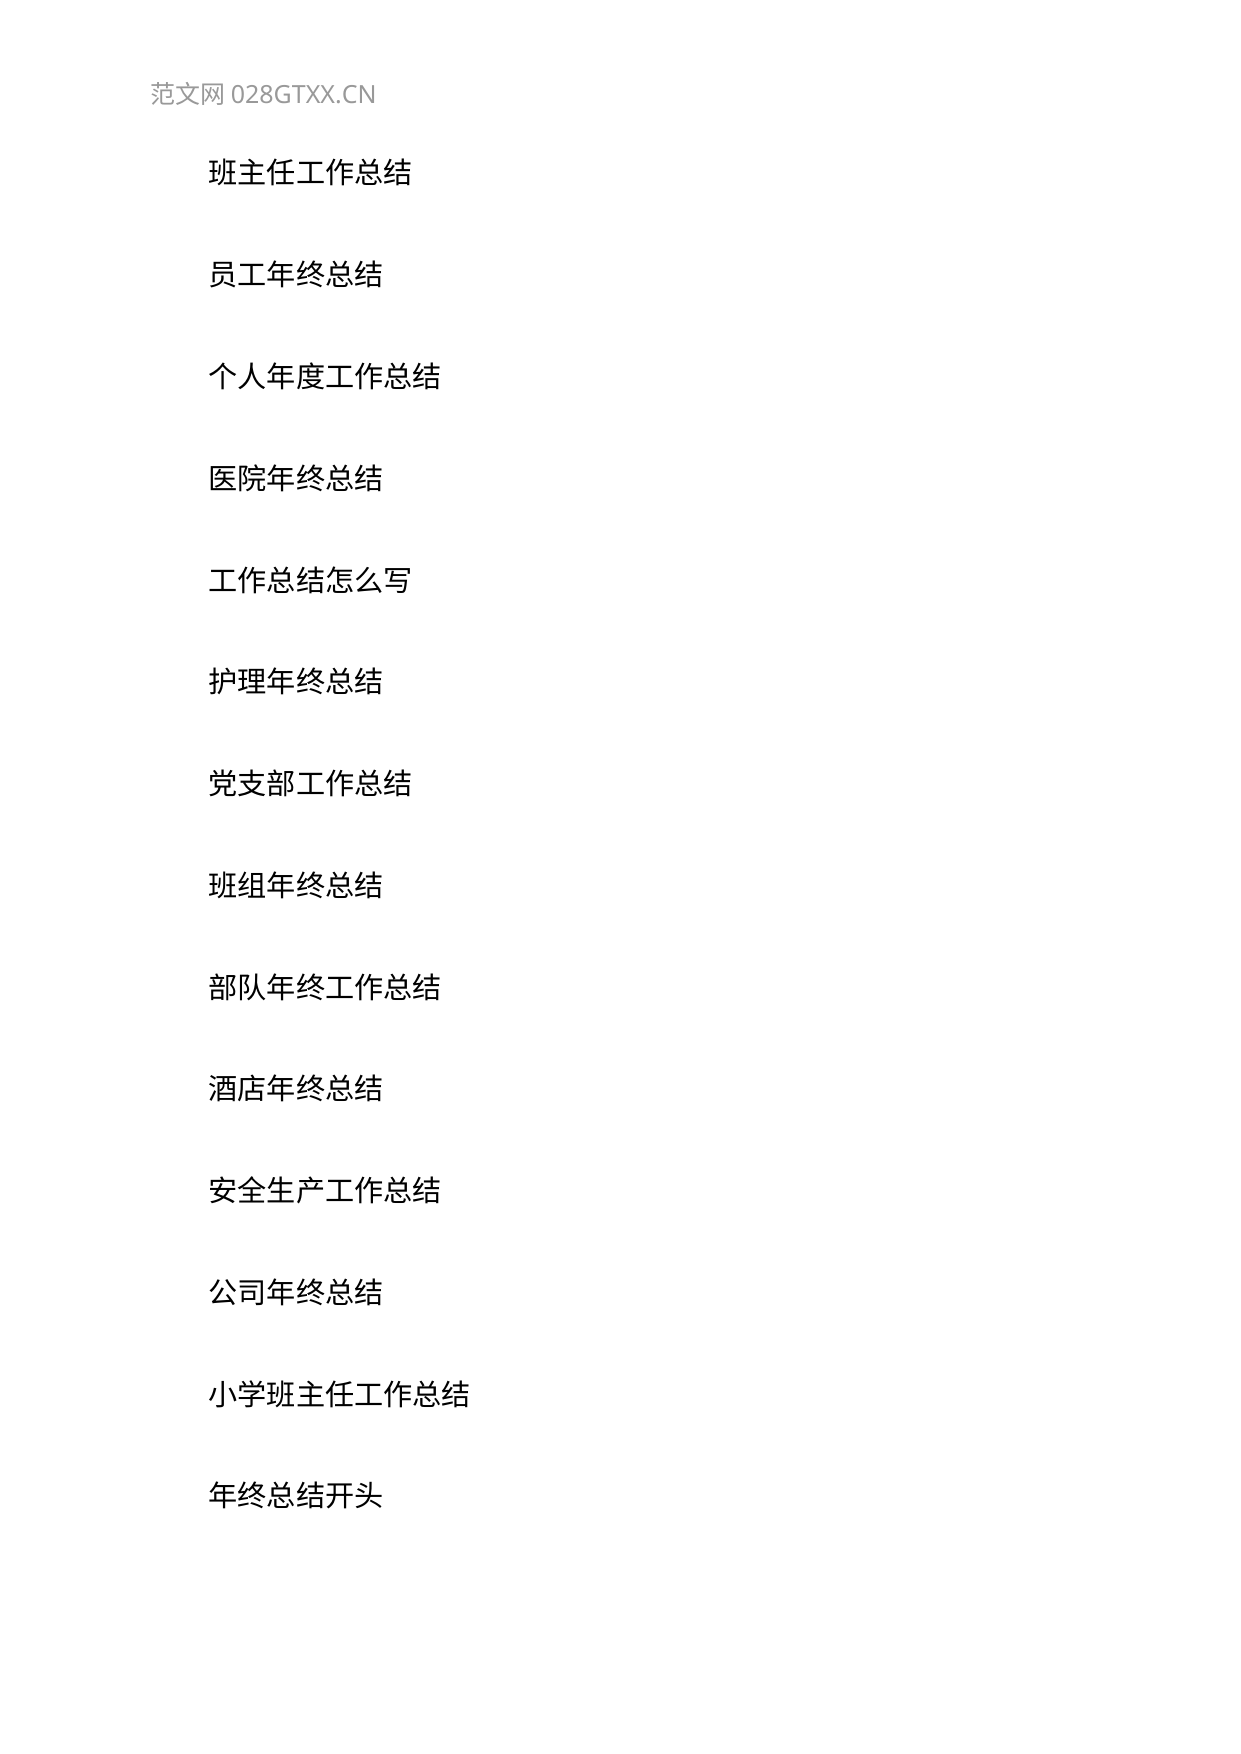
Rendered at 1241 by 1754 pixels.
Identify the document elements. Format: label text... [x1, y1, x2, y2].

text 班组年终总结 [150, 862, 1090, 905]
text 护理年终总结 [150, 659, 1090, 701]
text 安全生产工作总结 [150, 1168, 1090, 1210]
text 党支部工作总结 [150, 761, 1090, 803]
text 酒店年终总结 [150, 1066, 1090, 1108]
text 医院年终总结 [150, 455, 1090, 498]
text 班主任工作总结 [150, 150, 1090, 192]
text 小学班主任工作总结 [150, 1371, 1090, 1413]
text 部队年终工作总结 [150, 964, 1090, 1006]
text 公司年终总结 [150, 1269, 1090, 1312]
text 年终总结开头 [150, 1473, 1090, 1515]
text 员工年终总结 [150, 252, 1090, 294]
text 个人年度工作总结 [150, 353, 1090, 396]
text 工作总结怎么写 [150, 557, 1090, 599]
